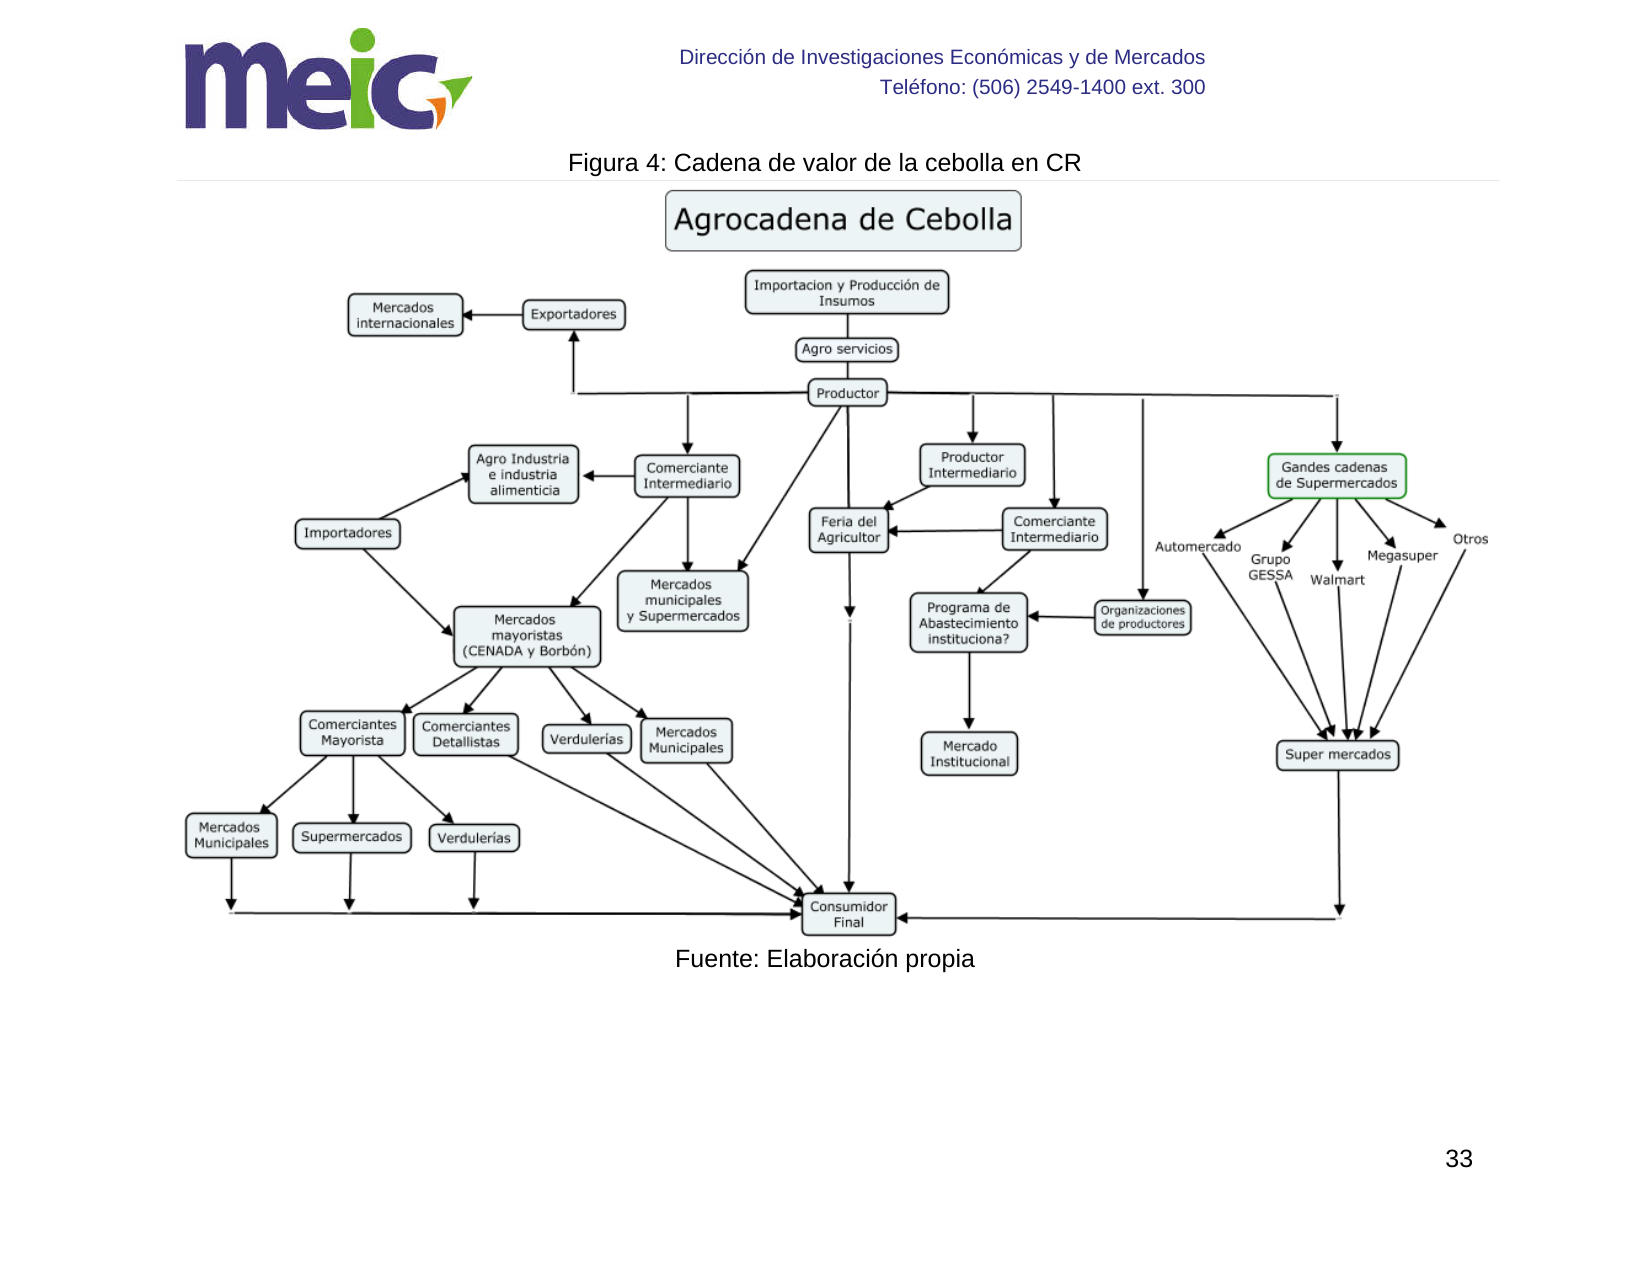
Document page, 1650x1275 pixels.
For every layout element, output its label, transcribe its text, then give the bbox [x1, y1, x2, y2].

text Figura 4: Cadena de valor de la cebolla en CR [177, 148, 1473, 176]
text Fuente: Elaboración propia [177, 944, 1473, 973]
picture [177, 180, 1501, 941]
picture [177, 28, 473, 130]
